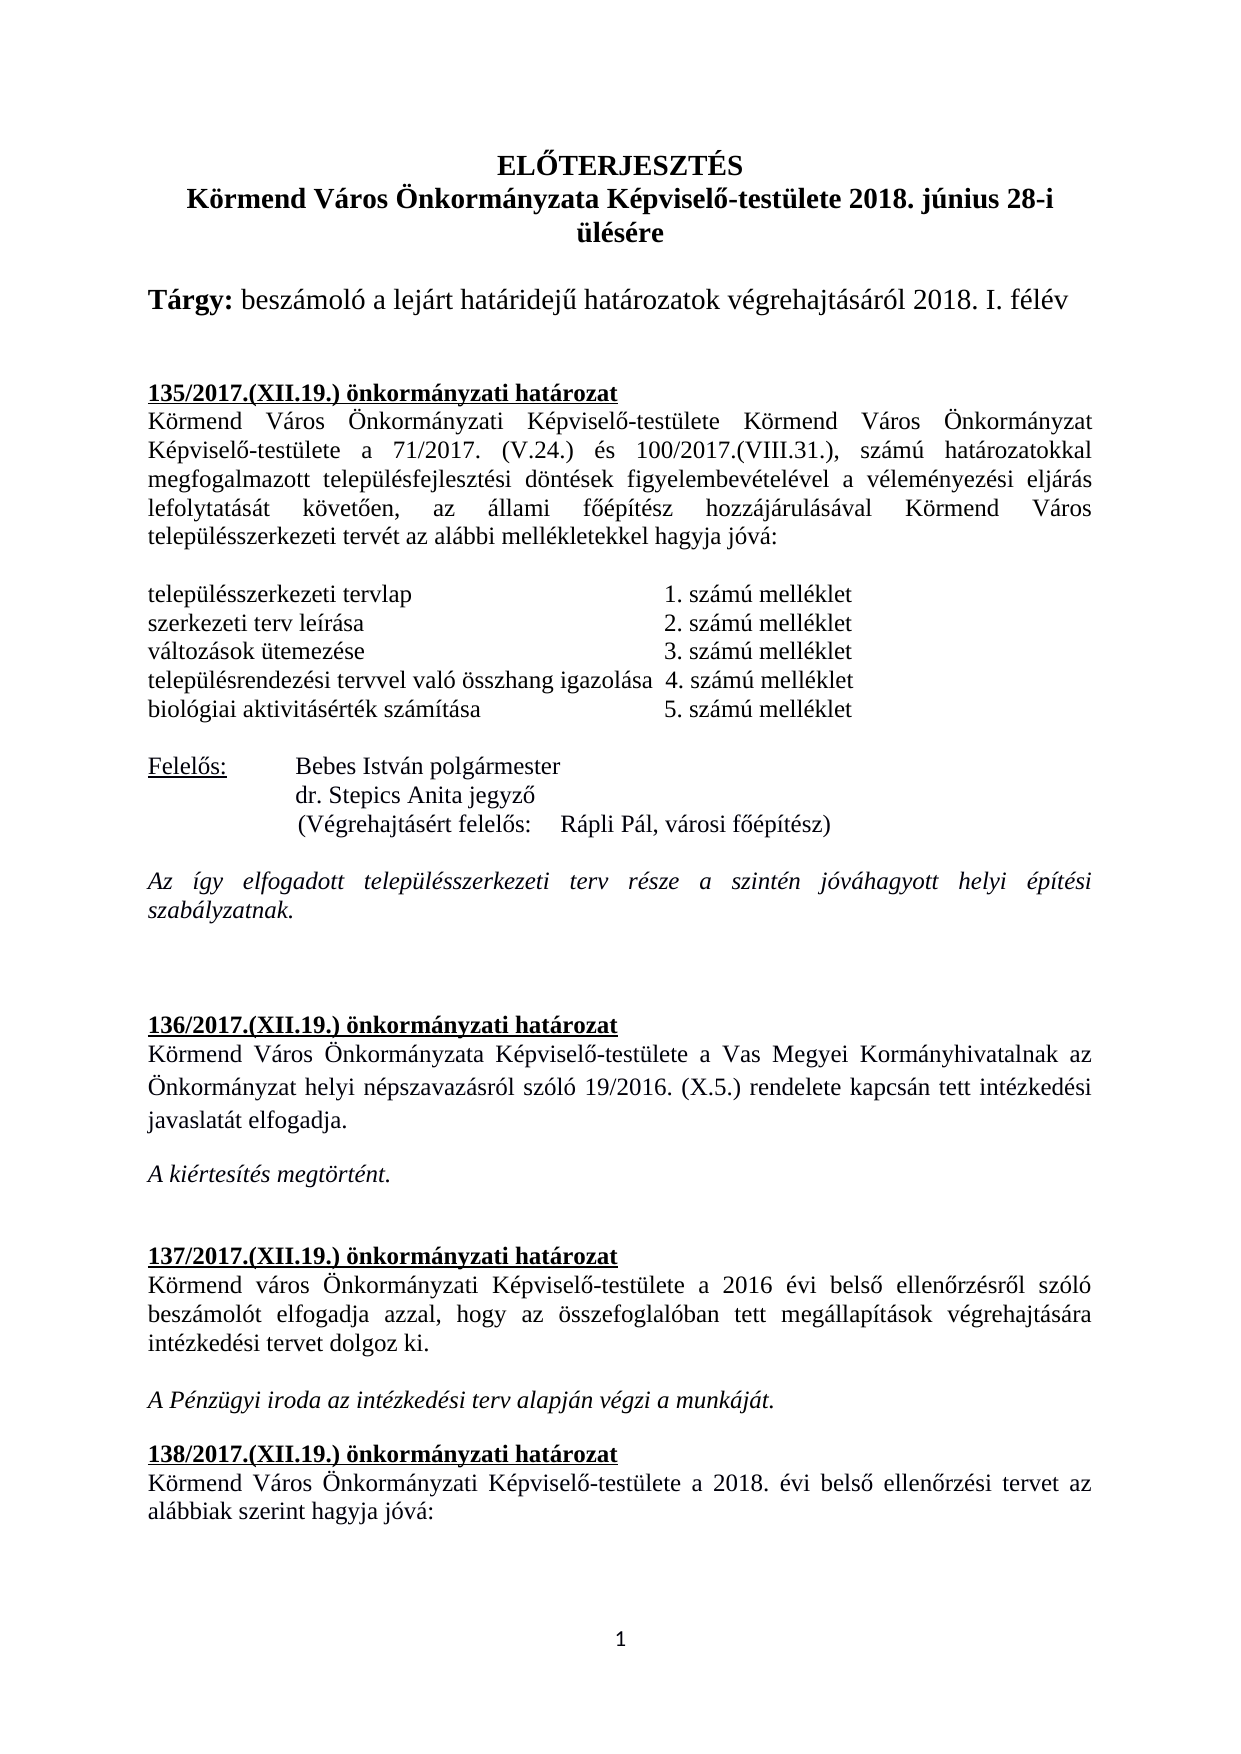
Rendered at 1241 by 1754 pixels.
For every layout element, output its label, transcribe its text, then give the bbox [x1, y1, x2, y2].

text változások ütemezése 3. számú melléklet [148, 636, 1093, 665]
text 137/2017.(XII.19.) önkormányzati határozat [148, 1241, 1093, 1270]
text dr. Stepics Anita jegyző [148, 780, 1093, 809]
text Körmend város Önkormányzati Képviselő-testülete a 2016 évi belső ellenőrzésről szóló beszámolót elfogadja azzal, hogy az összefoglalóban tett megállapítások végrehajtására intézkedési tervet dolgoz ki. [148, 1270, 1093, 1356]
text szerkezeti terv leírása 2. számú melléklet [148, 608, 1093, 636]
text 138/2017.(XII.19.) önkormányzati határozat [148, 1439, 1093, 1468]
text A kiértesítés megtörtént. [148, 1159, 1093, 1187]
text településrendezési tervvel való összhang igazolása 4. számú melléklet [148, 665, 1093, 694]
text ELŐTERJESZTÉS [148, 148, 1093, 181]
text biológiai aktivitásérték számítása 5. számú melléklet [148, 694, 1093, 723]
text Körmend Város Önkormányzata Képviselő-testülete a Vas Megyei Kormányhivatalnak az Önkormányzat helyi népszavazásról szóló 19/2016. (X.5.) rendelete kapcsán tett intézkedési javaslatát elfogadja. [148, 1039, 1093, 1134]
text A Pénzügyi iroda az intézkedési terv alapján végzi a munkáját. [148, 1385, 1093, 1414]
text Körmend Város Önkormányzata Képviselő-testülete 2018. június 28-i ülésére [148, 181, 1093, 248]
text Körmend Város Önkormányzati Képviselő-testülete Körmend Város Önkormányzat Képviselő-testülete a 71/2017. (V.24.) és 100/2017.(VIII.31.), számú határozatokkal megfogalmazott településfejlesztési döntések figyelembevételével a véleményezési eljárás lefolytatását követően, az állami főépítész hozzájárulásával Körmend Város településszerkezeti tervét az alábbi mellékletekkel hagyja jóvá: [148, 406, 1093, 550]
text (Végrehajtásért felelős: Rápli Pál, városi főépítész) [298, 809, 1093, 838]
text Tárgy: beszámoló a lejárt határidejű határozatok végrehajtásáról 2018. I. félév [148, 282, 1093, 315]
text Az így elfogadott településszerkezeti terv része a szintén jóváhagyott helyi építési szabályzatnak. [148, 866, 1093, 924]
text Felelős: Bebes István polgármester [148, 751, 1093, 780]
text 135/2017.(XII.19.) önkormányzati határozat [148, 378, 1093, 406]
text településszerkezeti tervlap 1. számú melléklet [148, 579, 1093, 608]
text 136/2017.(XII.19.) önkormányzati határozat [148, 1010, 1093, 1039]
text Körmend Város Önkormányzati Képviselő-testülete a 2018. évi belső ellenőrzési tervet az alábbiak szerint hagyja jóvá: [148, 1468, 1093, 1525]
